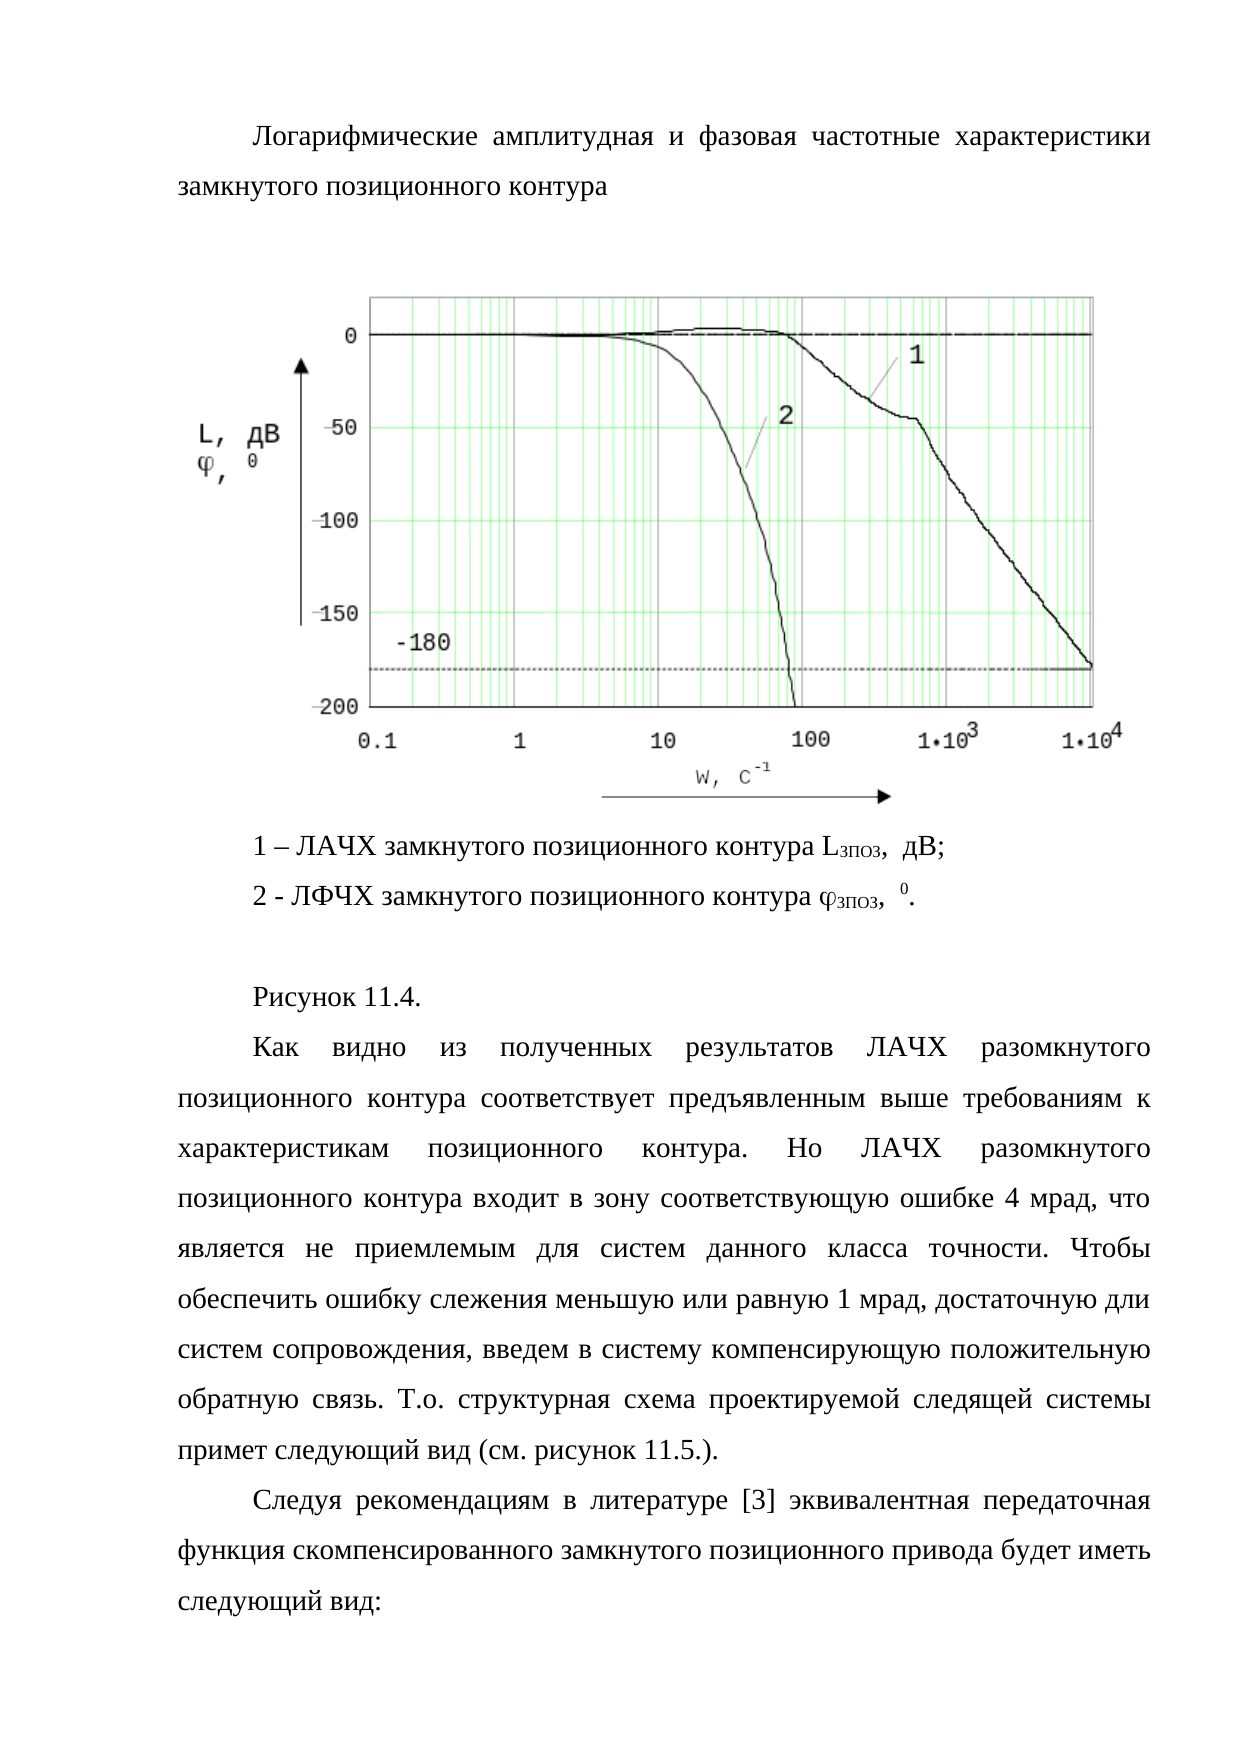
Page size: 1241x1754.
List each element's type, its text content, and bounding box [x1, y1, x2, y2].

text Логарифмические амплитудная и фазовая частотные характеристики замкнутого позиционного контура [177, 118, 1152, 202]
text Рисунок 11.4. [177, 979, 1152, 1013]
text 1 – ЛАЧХ замкнутого позиционного контура LЗПОЗ, дВ; [177, 828, 1152, 862]
text 2 - ЛФЧХ замкнутого позиционного контура ЗПОЗ, 0. [177, 878, 1152, 912]
text Следуя рекомендациям в литературе [3] эквивалентная передаточная функция скомпенсированного замкнутого позиционного привода будет иметь следующий вид: [177, 1482, 1152, 1616]
text Как видно из полученных результатов ЛАЧХ разомкнутого позиционного контура соответствует предъявленным выше требованиям к характеристикам позиционного контура. Но ЛАЧХ разомкнутого позиционного контура входит в зону соответствующую ошибке 4 мрад, что является не приемлемым для систем данного класса точности. Чтобы обеспечить ошибку слежения меньшую или равную 1 мрад, достаточную дли систем сопровождения, введем в систему компенсирующую положительную обратную связь. Т.о. структурная схема проектируемой следящей системы примет следующий вид (см. рисунок 11.5.). [177, 1029, 1152, 1465]
